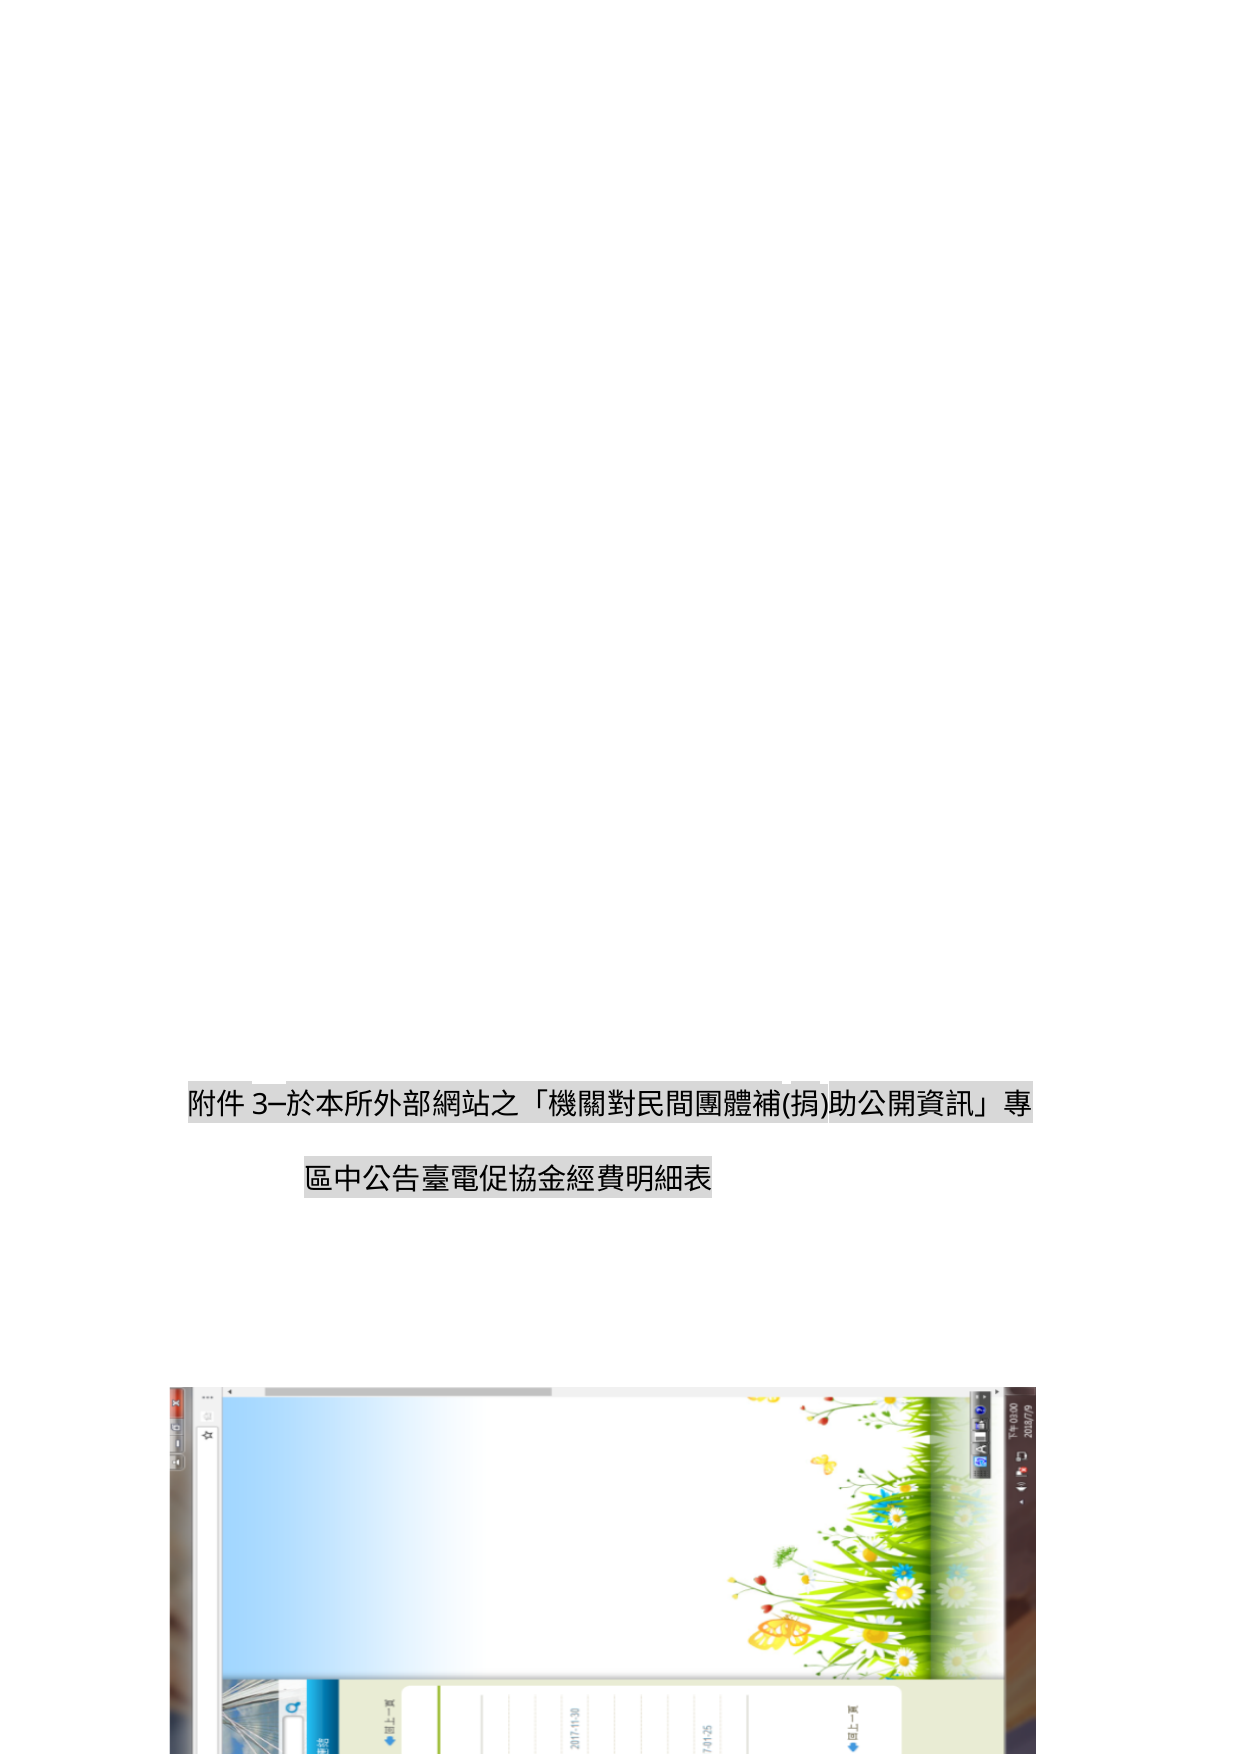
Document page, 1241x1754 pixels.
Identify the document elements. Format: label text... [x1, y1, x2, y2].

text 附件3─於本所外部網站之「機關對民間團體補(捐)助公開資訊」專區中公告臺電促協金經費明細表 [187, 1064, 1053, 1214]
picture [170, 1388, 1036, 1754]
